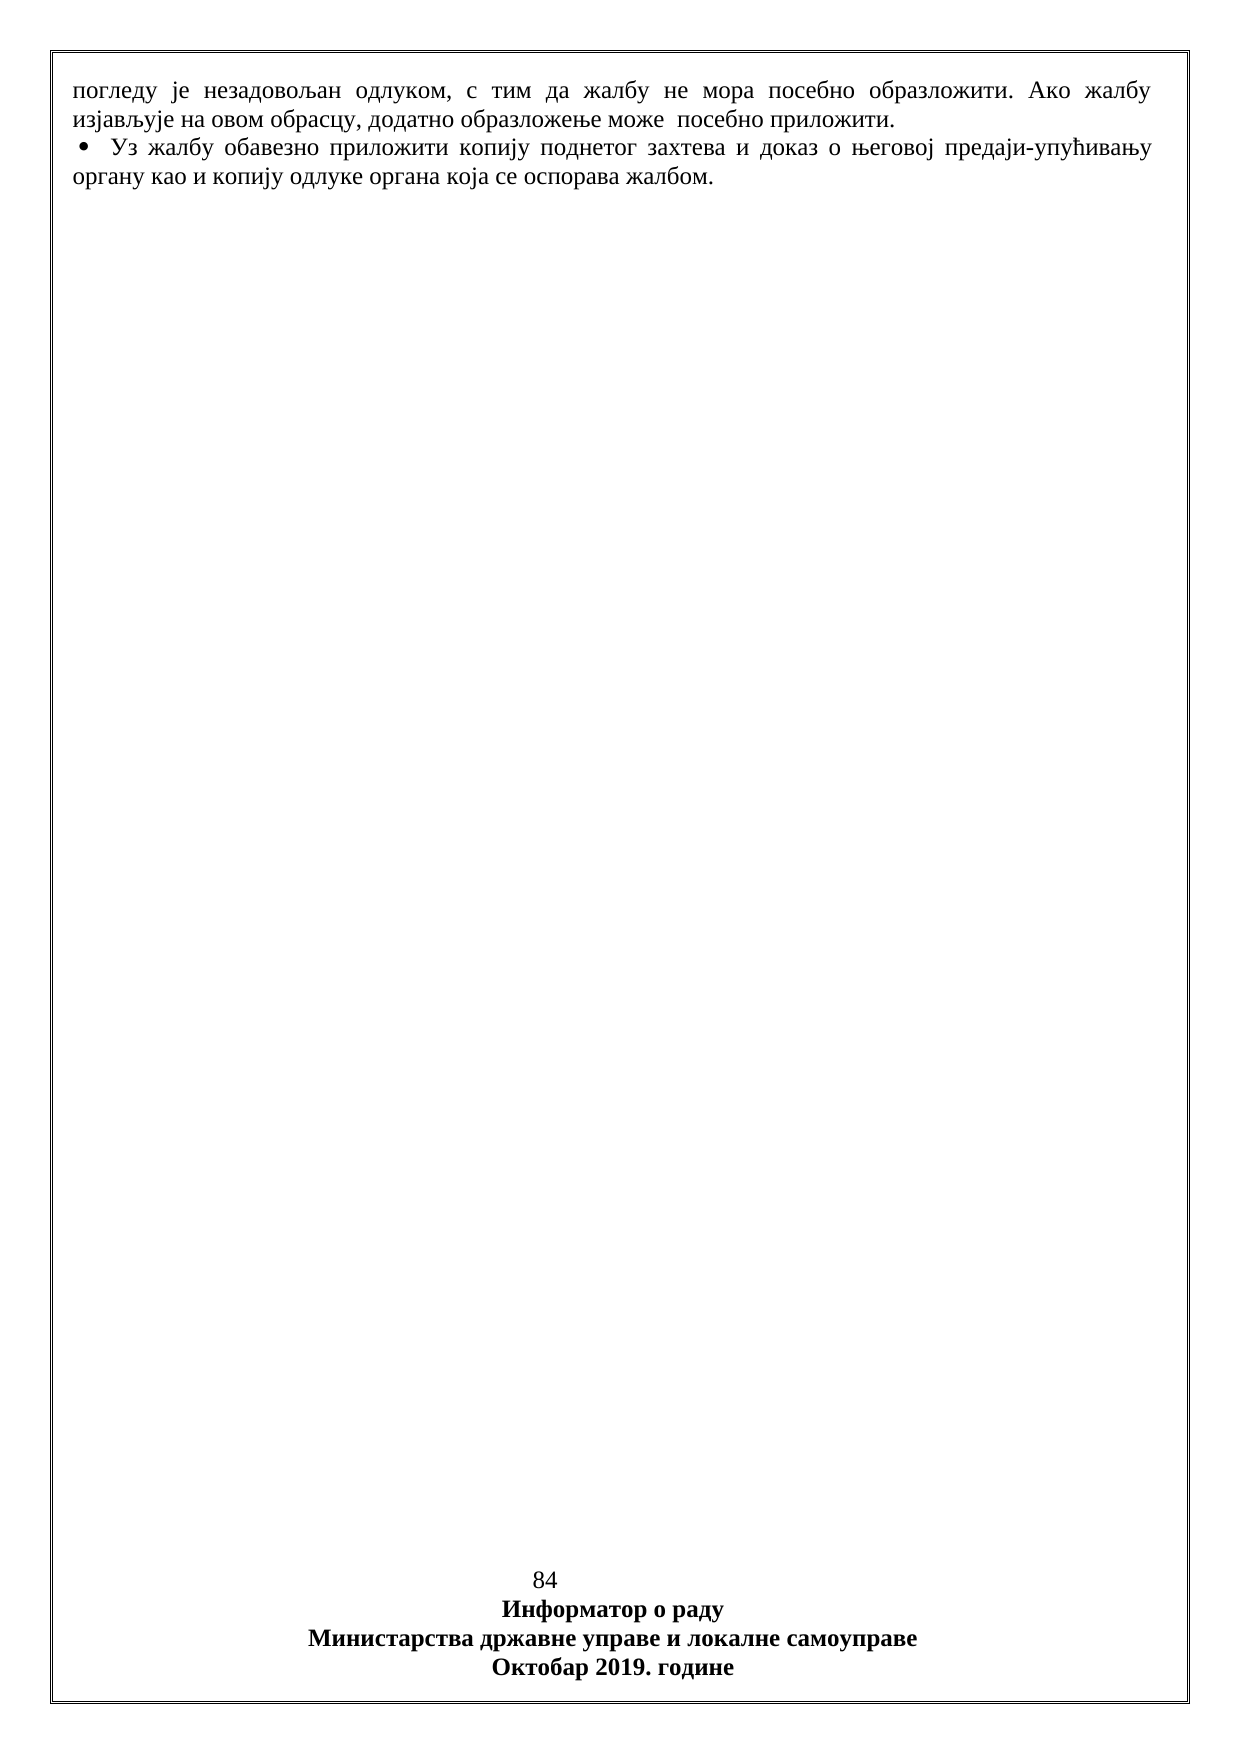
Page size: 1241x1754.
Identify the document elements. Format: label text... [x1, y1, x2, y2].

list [72, 75, 1153, 132]
list Уз жалбу обавезно приложити копију поднетог захтева и доказ о његовој предаји-упућивању органу као и копију одлуке органа која се оспорава жалбом. [72, 132, 1153, 190]
